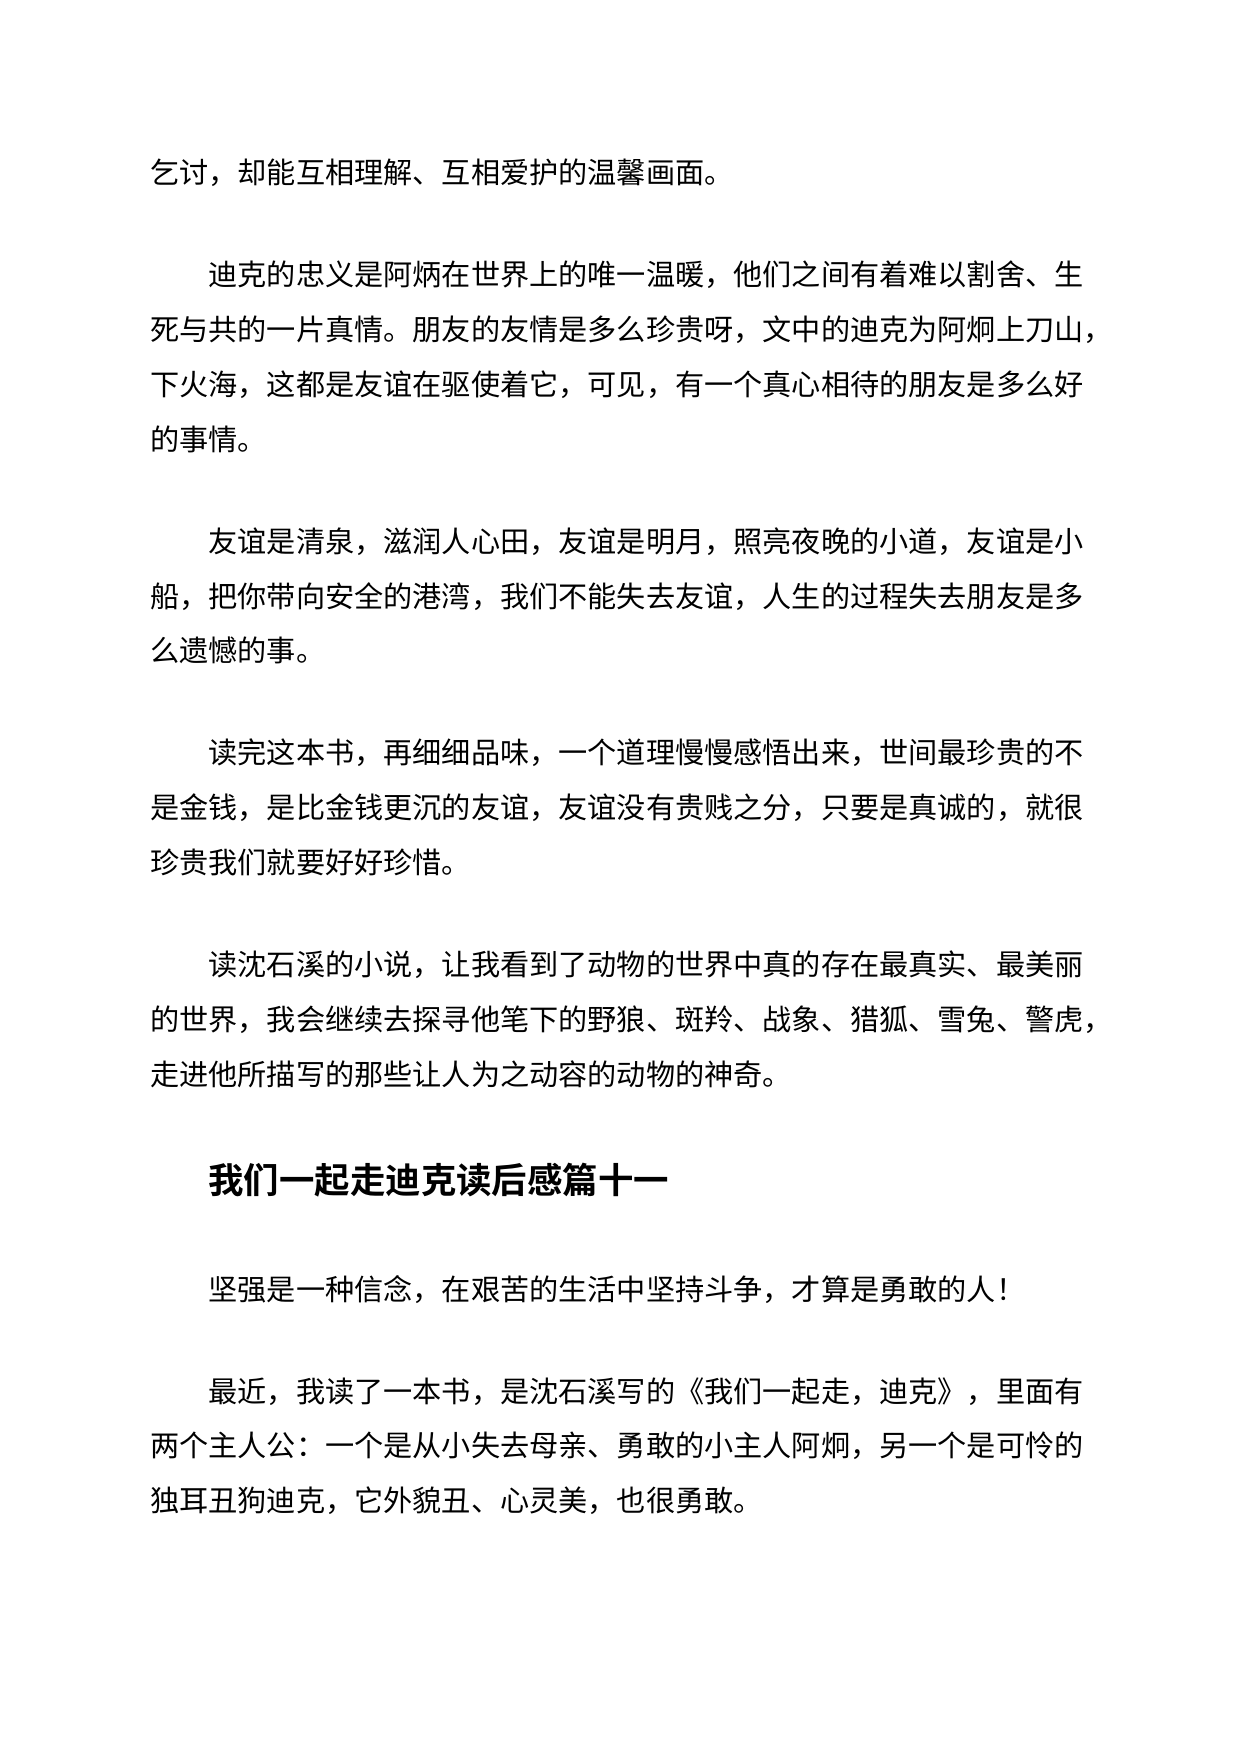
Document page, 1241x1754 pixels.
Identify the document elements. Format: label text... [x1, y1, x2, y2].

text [150, 150, 1090, 192]
text 友谊是清泉，滋润人心田，友谊是明月，照亮夜晚的小道，友谊是小船，把你带向安全的港湾，我们不能失去友谊，人生的过程失去朋友是多么遗憾的事。 [150, 518, 1090, 670]
text 我们一起走迪克读后感篇十一 [150, 1153, 1090, 1204]
text 坚强是一种信念，在艰苦的生活中坚持斗争，才算是勇敢的人！ [150, 1266, 1090, 1309]
text 读沈石溪的小说，让我看到了动物的世界中真的存在最真实、最美丽的世界，我会继续去探寻他笔下的野狼、斑羚、战象、猎狐、雪兔、警虎，走进他所描写的那些让人为之动容的动物的神奇。 [150, 941, 1090, 1093]
text 最近，我读了一本书，是沈石溪写的《我们一起走，迪克》，里面有两个主人公：一个是从小失去母亲、勇敢的小主人阿炯，另一个是可怜的独耳丑狗迪克，它外貌丑、心灵美，也很勇敢。 [150, 1368, 1090, 1520]
text 迪克的忠义是阿炳在世界上的唯一温暖，他们之间有着难以割舍、生死与共的一片真情。朋友的友情是多么珍贵呀，文中的迪克为阿炯上刀山，下火海，这都是友谊在驱使着它，可见，有一个真心相待的朋友是多么好的事情。 [150, 252, 1090, 459]
text 读完这本书，再细细品味，一个道理慢慢感悟出来，世间最珍贵的不是金钱，是比金钱更沉的友谊，友谊没有贵贱之分，只要是真诚的，就很珍贵我们就要好好珍惜。 [150, 730, 1090, 882]
